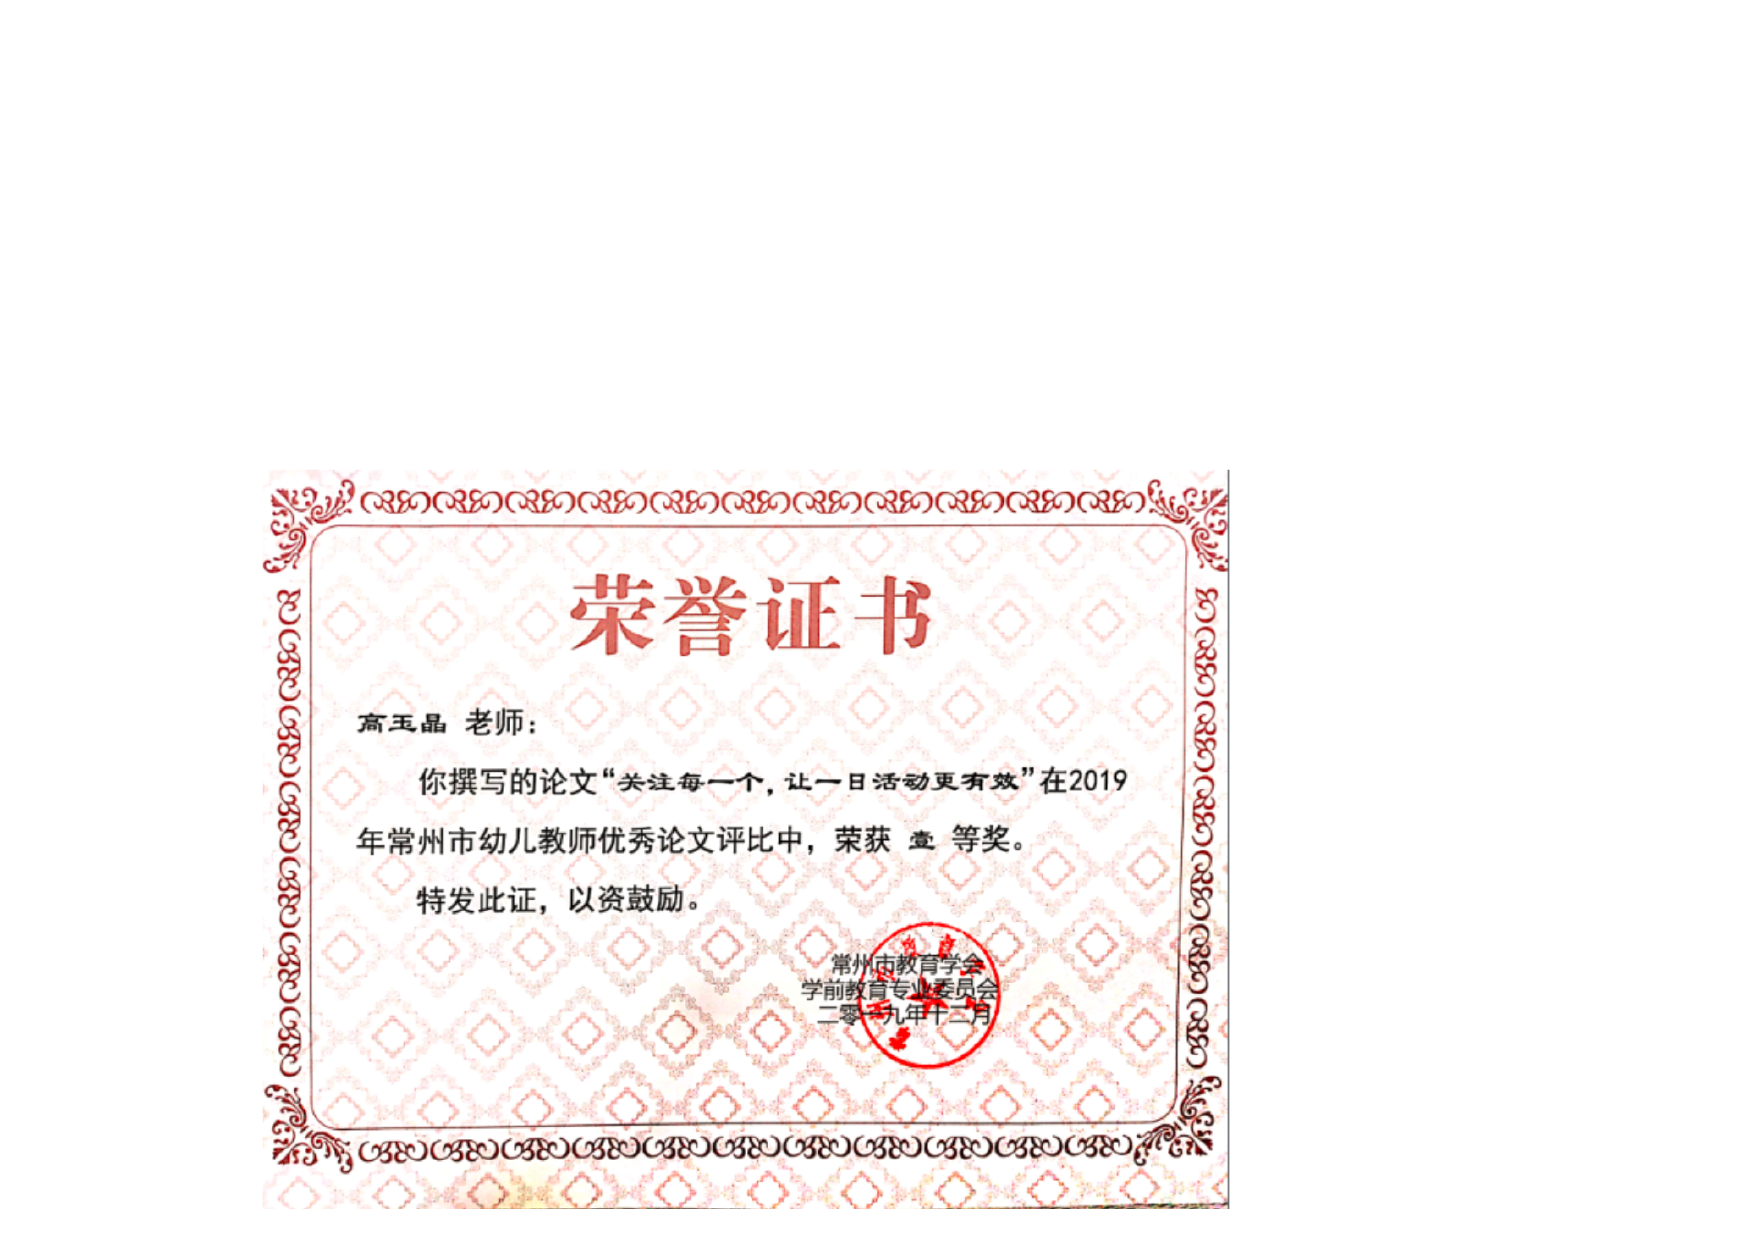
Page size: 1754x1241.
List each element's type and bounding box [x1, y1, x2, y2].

picture [264, 470, 1230, 1209]
